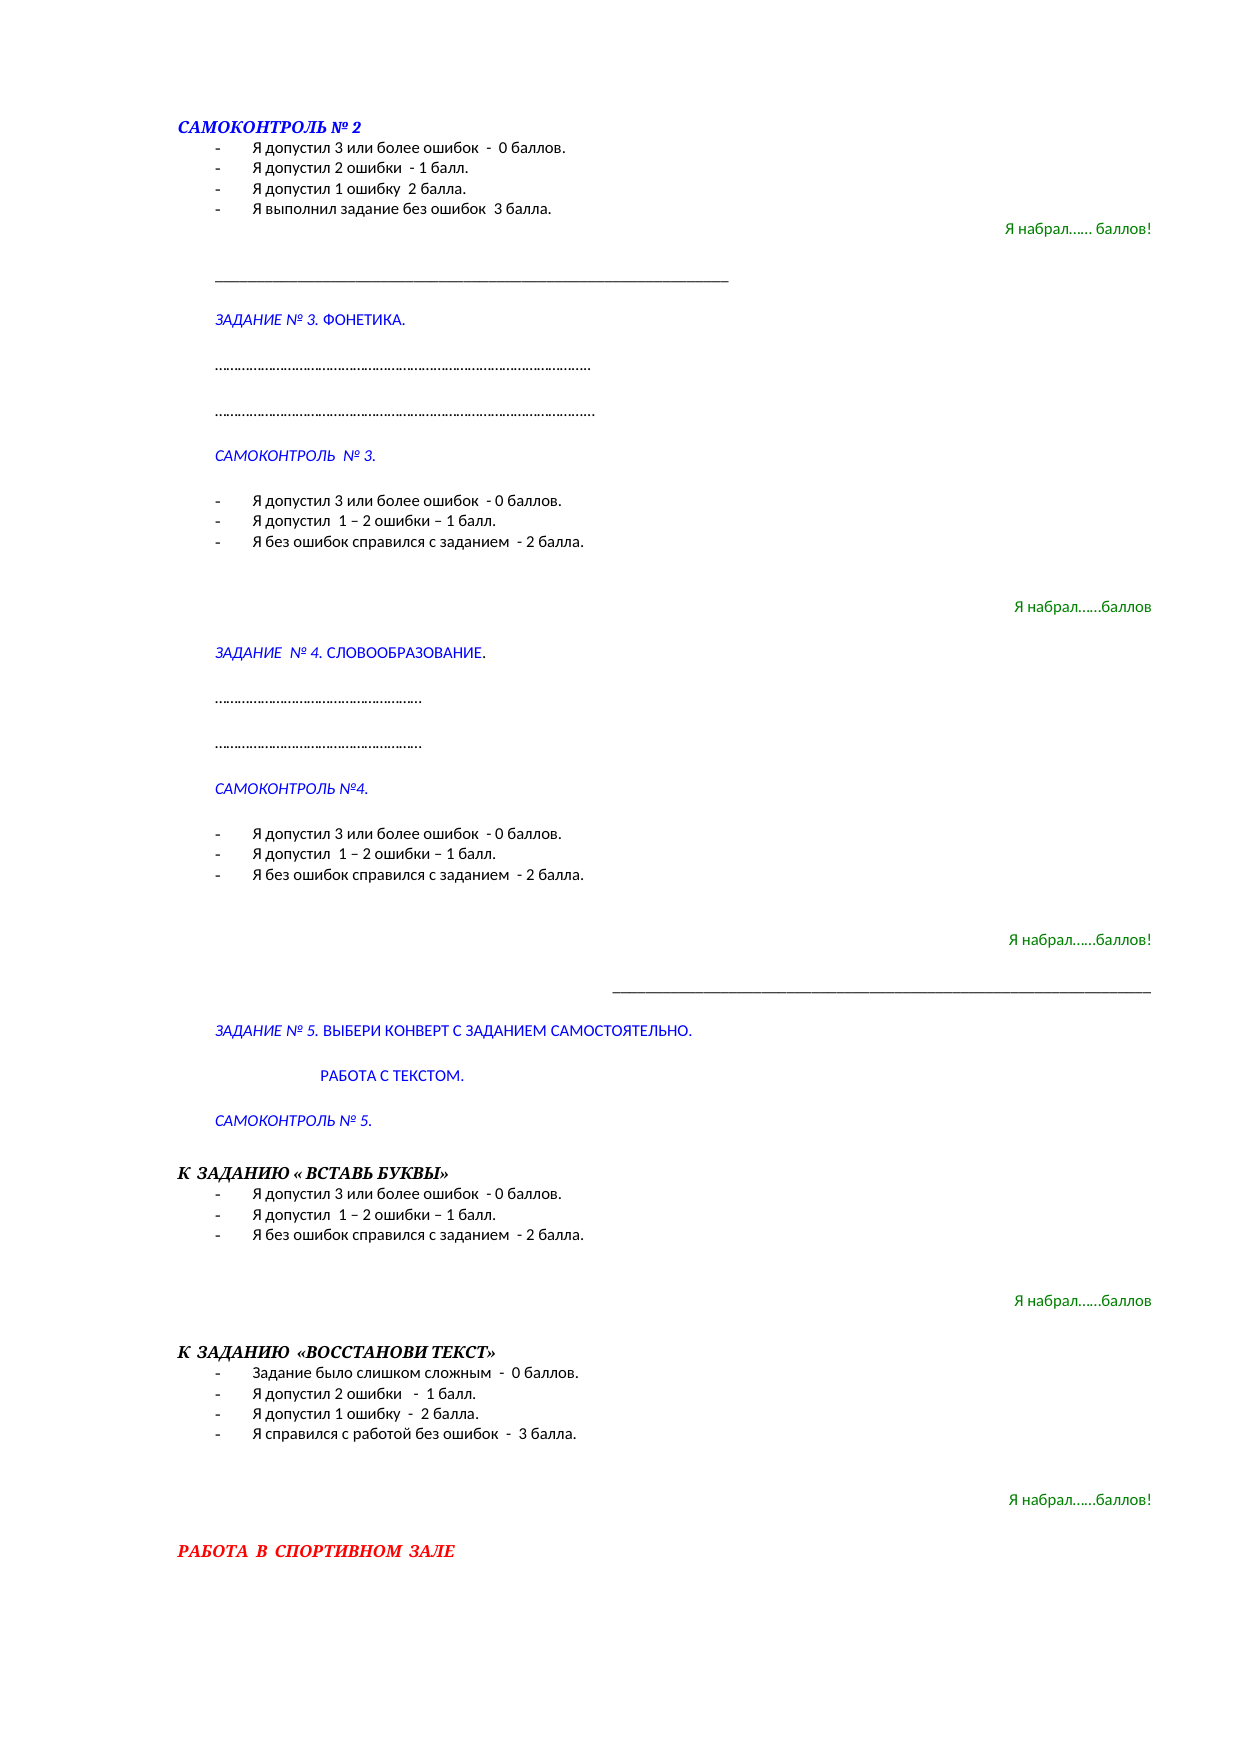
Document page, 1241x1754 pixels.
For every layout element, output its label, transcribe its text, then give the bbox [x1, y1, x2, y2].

list Я без ошибок справился с заданием - 2 балла. [215, 864, 1152, 884]
text ……………………………………………… [177, 687, 1152, 708]
list Я допустил 3 или более ошибок - 0 баллов. [215, 137, 1152, 158]
text ……………………………………………… [177, 733, 1152, 753]
text САМОКОНТРОЛЬ № 3. [177, 445, 1152, 465]
subtitle САМОКОНТРОЛЬ № 2 [177, 118, 1152, 137]
list Я допустил 1 – 2 ошибки – 1 балл. [215, 1204, 1152, 1224]
subtitle РАБОТА В СПОРТИВНОМ ЗАЛЕ [177, 1543, 1152, 1562]
list Я допустил 3 или более ошибок - 0 баллов. [215, 1183, 1152, 1204]
list Я допустил 1 ошибку - 2 балла. [215, 1403, 1152, 1423]
text ЗАДАНИЕ № 4. СЛОВООБРАЗОВАНИЕ. [177, 642, 1152, 662]
text _________________________________________________________________ [177, 975, 1152, 995]
list Я выполнил задание без ошибок 3 балла. [215, 198, 1152, 218]
list Я без ошибок справился с заданием - 2 балла. [215, 531, 1152, 551]
text Я набрал……баллов [177, 1290, 1152, 1310]
list Я справился с работой без ошибок - 3 балла. [215, 1423, 1152, 1444]
list Я допустил 2 ошибки - 1 балл. [215, 158, 1152, 178]
text ЗАДАНИЕ № 3. ФОНЕТИКА. [177, 309, 1152, 329]
text ______________________________________________________________ [177, 264, 1152, 284]
text САМОКОНТРОЛЬ № 5. [177, 1111, 1152, 1131]
list Я допустил 2 ошибки - 1 балл. [215, 1383, 1152, 1403]
text ……………………………………………………………………………………... [177, 400, 1152, 420]
text Я набрал…… баллов! [215, 218, 1152, 239]
list Я без ошибок справился с заданием - 2 балла. [215, 1224, 1152, 1244]
text …………………………………………………………………………………….. [177, 354, 1152, 375]
list Я допустил 1 ошибку 2 балла. [215, 178, 1152, 198]
text Я набрал……баллов! [177, 1489, 1152, 1509]
text ЗАДАНИЕ № 5. ВЫБЕРИ КОНВЕРТ С ЗАДАНИЕМ САМОСТОЯТЕЛЬНО. [177, 1020, 1152, 1040]
text Я набрал……баллов [177, 597, 1152, 617]
text РАБОТА С ТЕКСТОМ. [177, 1065, 1152, 1086]
subtitle К ЗАДАНИЮ « ВСТАВЬ БУКВЫ» [177, 1164, 1152, 1183]
list Я допустил 1 – 2 ошибки – 1 балл. [215, 843, 1152, 864]
subtitle К ЗАДАНИЮ «ВОССТАНОВИ ТЕКСТ» [177, 1343, 1152, 1363]
list Задание было слишком сложным - 0 баллов. [215, 1363, 1152, 1383]
text Я набрал……баллов! [177, 929, 1152, 950]
list Я допустил 1 – 2 ошибки – 1 балл. [215, 511, 1152, 531]
list Я допустил 3 или более ошибок - 0 баллов. [215, 490, 1152, 511]
text САМОКОНТРОЛЬ №4. [177, 778, 1152, 798]
list Я допустил 3 или более ошибок - 0 баллов. [215, 823, 1152, 843]
